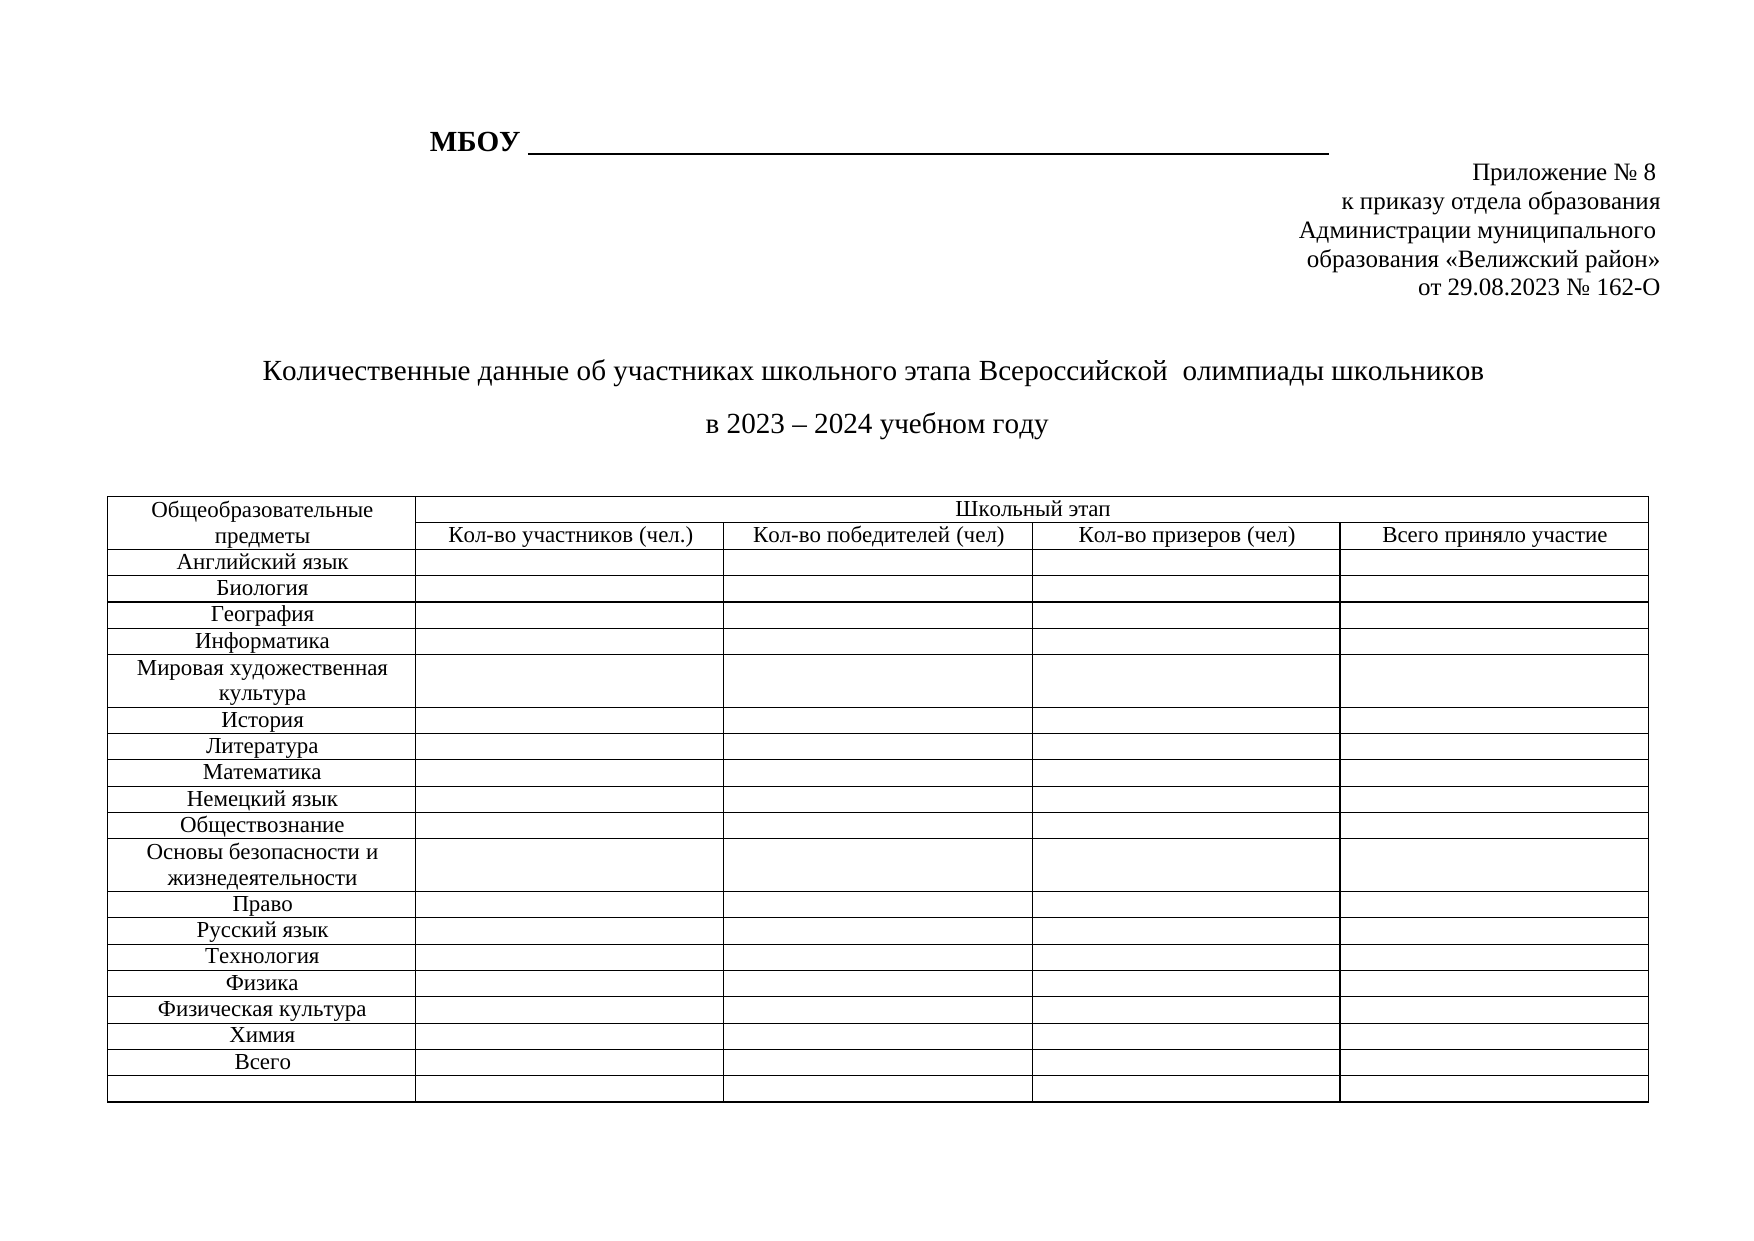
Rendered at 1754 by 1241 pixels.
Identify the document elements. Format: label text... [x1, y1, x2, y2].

table_cell Мировая художественная культура [108, 655, 415, 707]
table_cell [1033, 945, 1339, 970]
text к приказу отдела образования [96, 186, 1660, 215]
text от 29.08.2023 № 162-О [96, 272, 1660, 301]
table_cell Обществознание [108, 813, 415, 838]
table_cell [1341, 997, 1648, 1022]
text образования «Велижский район» [96, 244, 1660, 272]
table_cell [1341, 655, 1648, 707]
table_cell Информатика [108, 629, 415, 654]
table_cell [724, 945, 1032, 970]
table_cell [1341, 603, 1648, 628]
table_cell [724, 1024, 1032, 1049]
table_cell [1341, 787, 1648, 812]
table_cell [724, 997, 1032, 1022]
table_cell [724, 918, 1032, 943]
table_cell [1341, 708, 1648, 733]
table_cell [1341, 971, 1648, 996]
table_cell Литература [108, 734, 415, 759]
table_cell Всего [108, 1050, 415, 1075]
table_cell [416, 971, 723, 996]
table_cell [1033, 603, 1339, 628]
table_cell [1341, 839, 1648, 891]
table_cell [724, 760, 1032, 786]
table_cell [416, 787, 723, 812]
table_cell [724, 734, 1032, 759]
table_cell Физическая культура [108, 997, 415, 1022]
table_cell Право [108, 892, 415, 917]
table_cell Всего приняло участие [1341, 523, 1648, 549]
table_cell [1341, 945, 1648, 970]
table_cell [416, 734, 723, 759]
table_cell [1033, 1050, 1339, 1075]
table_cell [416, 550, 723, 575]
table_cell Технология [108, 945, 415, 970]
table_cell [1033, 550, 1339, 575]
table_cell [416, 629, 723, 654]
table_cell [416, 892, 723, 917]
table_cell [1341, 1076, 1648, 1101]
table_cell [1033, 892, 1339, 917]
table_cell Математика [108, 760, 415, 786]
table_cell [1033, 1076, 1339, 1101]
table_cell Основы безопасности и жизнедеятельности [108, 839, 415, 891]
table_cell Химия [108, 1024, 415, 1049]
table_cell [1033, 629, 1339, 654]
text Количественные данные об участниках школьного этапа Всероссийской олимпиады школьников в 2023 – 2024 учебном году [262, 353, 1496, 439]
table_cell [108, 1076, 415, 1101]
table_cell [416, 997, 723, 1022]
table_cell Биология [108, 576, 415, 601]
table_cell [724, 839, 1032, 891]
table_cell [416, 918, 723, 943]
table_cell [416, 1024, 723, 1049]
table_cell Кол-во призеров (чел) [1033, 523, 1339, 549]
table_cell [724, 576, 1032, 601]
table_cell [1341, 760, 1648, 786]
table_cell [1033, 918, 1339, 943]
table_cell [724, 603, 1032, 628]
table_cell Кол-во участников (чел.) [416, 523, 723, 549]
table_cell [416, 813, 723, 838]
table_cell [1033, 655, 1339, 707]
table_cell [416, 655, 723, 707]
table_cell [1341, 813, 1648, 838]
table_cell [724, 1076, 1032, 1101]
table_cell Немецкий язык [108, 787, 415, 812]
table_cell [1341, 550, 1648, 575]
table_cell [416, 1050, 723, 1075]
table_cell [1033, 760, 1339, 786]
table_cell [1033, 971, 1339, 996]
table_cell [1033, 997, 1339, 1022]
table_cell [1341, 629, 1648, 654]
table_cell [416, 839, 723, 891]
table_cell [1341, 734, 1648, 759]
table_cell История [108, 708, 415, 733]
table_cell Английский язык [108, 550, 415, 575]
table_cell [1341, 576, 1648, 601]
table_cell [1033, 839, 1339, 891]
table_cell [724, 708, 1032, 733]
table_cell [1033, 813, 1339, 838]
text Администрации муниципального [96, 215, 1660, 244]
table_cell [724, 629, 1032, 654]
table_header Школьный этап [416, 497, 1648, 522]
table_cell [724, 1050, 1032, 1075]
text МБОУ [98, 124, 1660, 157]
table_header Общеобразовательные предметы [108, 497, 415, 549]
table_cell [416, 603, 723, 628]
table_cell [1033, 576, 1339, 601]
table_cell [724, 892, 1032, 917]
table_cell [724, 971, 1032, 996]
table_cell География [108, 603, 415, 628]
table_cell Физика [108, 971, 415, 996]
table_cell [724, 655, 1032, 707]
table_cell [1033, 1024, 1339, 1049]
table_cell [416, 708, 723, 733]
table_cell [1341, 918, 1648, 943]
table_cell [1341, 1024, 1648, 1049]
table_cell [416, 760, 723, 786]
text Приложение № 8 [96, 157, 1660, 186]
table_cell [1033, 787, 1339, 812]
table_cell [724, 813, 1032, 838]
table_cell [1033, 708, 1339, 733]
table_cell [1033, 734, 1339, 759]
table_cell [724, 787, 1032, 812]
table_cell [416, 1076, 723, 1101]
table_cell [1341, 1050, 1648, 1075]
table_cell Кол-во победителей (чел) [724, 523, 1032, 549]
table_cell [1341, 892, 1648, 917]
table_cell [416, 576, 723, 601]
table_cell Русский язык [108, 918, 415, 943]
table_cell [724, 550, 1032, 575]
table_cell [416, 945, 723, 970]
